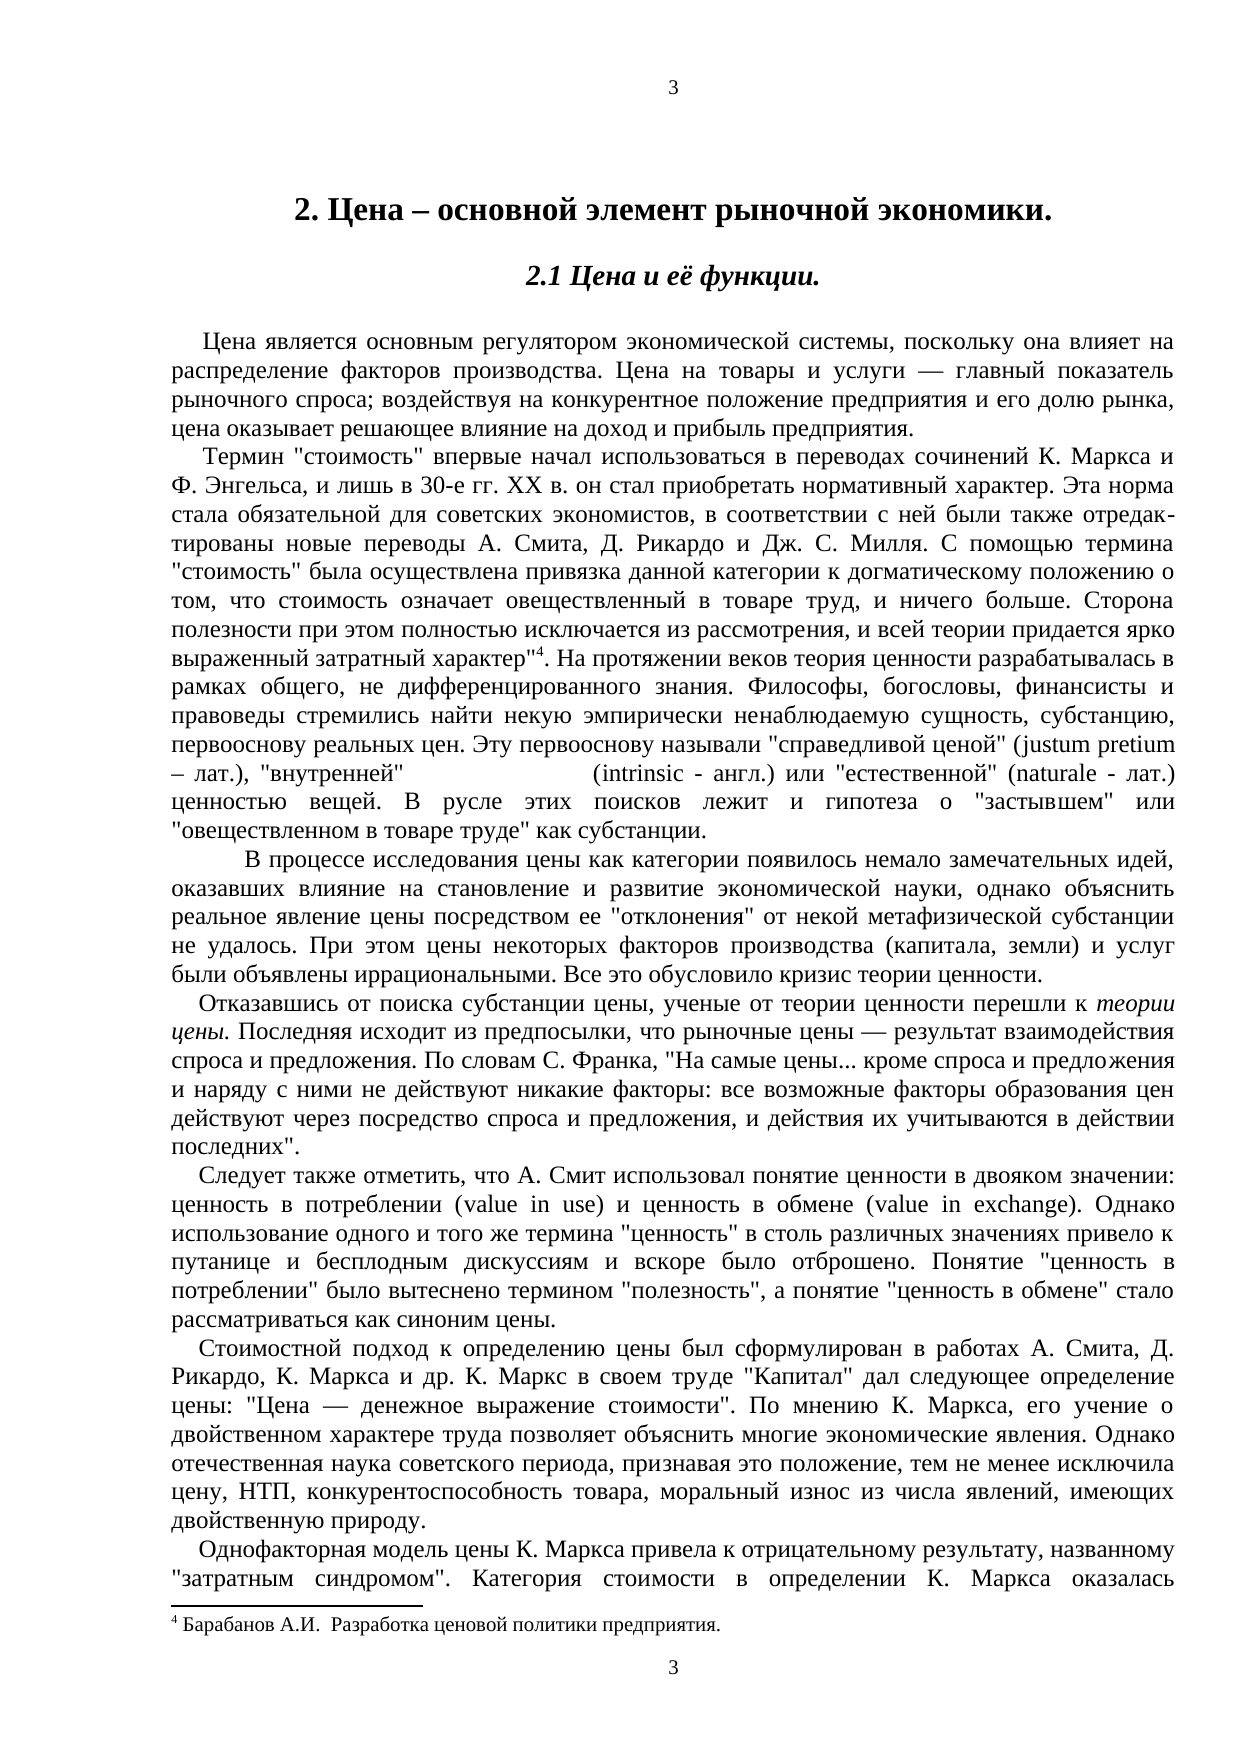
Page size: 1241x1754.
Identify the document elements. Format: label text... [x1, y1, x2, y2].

text Термин "стоимость" впервые начал использоваться в переводах сочинений К. Маркса и Ф. Энгельса, и лишь в 30-е гг. XX в. он стал приобретать нормативный характер. Эта норма стала обязательной для советских экономистов, в соответствии с ней были также отредактированы новые переводы А. Смита, Д. Рикардо и Дж. С. Милля. С помощью термина "стоимость" была осуществлена привязка данной категории к догматическому положению о том, что стоимость означает овеществленный в товаре труд, и ничего больше. Сторона полезности при этом полностью исключается из рассмотрения, и всей теории придается ярко выраженный затратный характер". На протяжении веков теория ценности разрабатывалась в рамках общего, не дифференцированного знания. Философы, богословы, финансисты и правоведы стремились найти некую эмпирически ненаблюдаемую сущность, субстанцию, первооснову реальных цен. Эту первооснову называли "справедливой ценой" (justum pretium – лат.), "внутренней" (intrinsic - англ.) или "естественной" (naturale - лат.) ценностью вещей. В русле этих поисков лежит и гипотеза о "застывшем" или "овеществленном в товаре труде" как субстанции. [171, 441, 1175, 844]
text Отказавшись от поиска субстанции цены, ученые от теории ценности перешли к теории цены. Последняя исходит из предпосылки, что рыночные цены — результат взаимодействия спроса и предложения. По словам С. Франка, "На самые цены... кроме спроса и предложения и наряду с ними не действуют никакие факторы: все возможные факторы образования цен действуют через посредство спроса и предложения, и действия их учитываются в действии последних". [171, 988, 1175, 1160]
text Следует также отметить, что А. Смит использовал понятие ценности в двояком значении: ценность в потреблении (value in use) и ценность в обмене (value in exchange). Однако использование одного и того же термина "ценность" в столь различных значениях привело к путанице и бесплодным дискуссиям и вскоре было отброшено. Понятие "ценность в потреблении" было вытеснено термином "полезность", а понятие "ценность в обмене" стало рассматриваться как синоним цены. [171, 1160, 1175, 1333]
subtitle 2. Цена – основной элемент рыночной экономики. [171, 189, 1175, 227]
text Стоимостной подход к определению цены был сформулирован в работах А. Смита, Д. Рикардо, К. Маркса и др. К. Маркс в своем труде "Капитал" дал следующее определение цены: "Цена — денежное выражение стоимости". По мнению К. Маркса, его учение о двойственном характере труда позволяет объяснить многие экономические явления. Однако отечественная наука советского периода, признавая это положение, тем не менее исключила цену, НТП, конкурентоспособность товара, моральный износ из числа явлений, имеющих двойственную природу. [171, 1333, 1175, 1534]
subtitle 2.1 Цена и её функции. [171, 258, 1175, 292]
text Цена является основным регулятором экономической системы, поскольку она влияет на распределение факторов производства. Цена на товары и услуги — главный показатель рыночного спроса; воздействуя на конкурентное положение предприятия и его долю рынка, цена оказывает решающее влияние на доход и прибыль предприятия. [171, 326, 1175, 441]
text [171, 1534, 1175, 1591]
text В процессе исследования цены как категории появилось немало замечательных идей, оказавших влияние на становление и развитие экономической науки, однако объяснить реальное явление цены посредством ее "отклонения" от некой метафизической субстанции не удалось. При этом цены некоторых факторов производства (капитала, земли) и услуг были объявлены иррациональными. Все это обусловило кризис теории ценности. [171, 844, 1175, 988]
